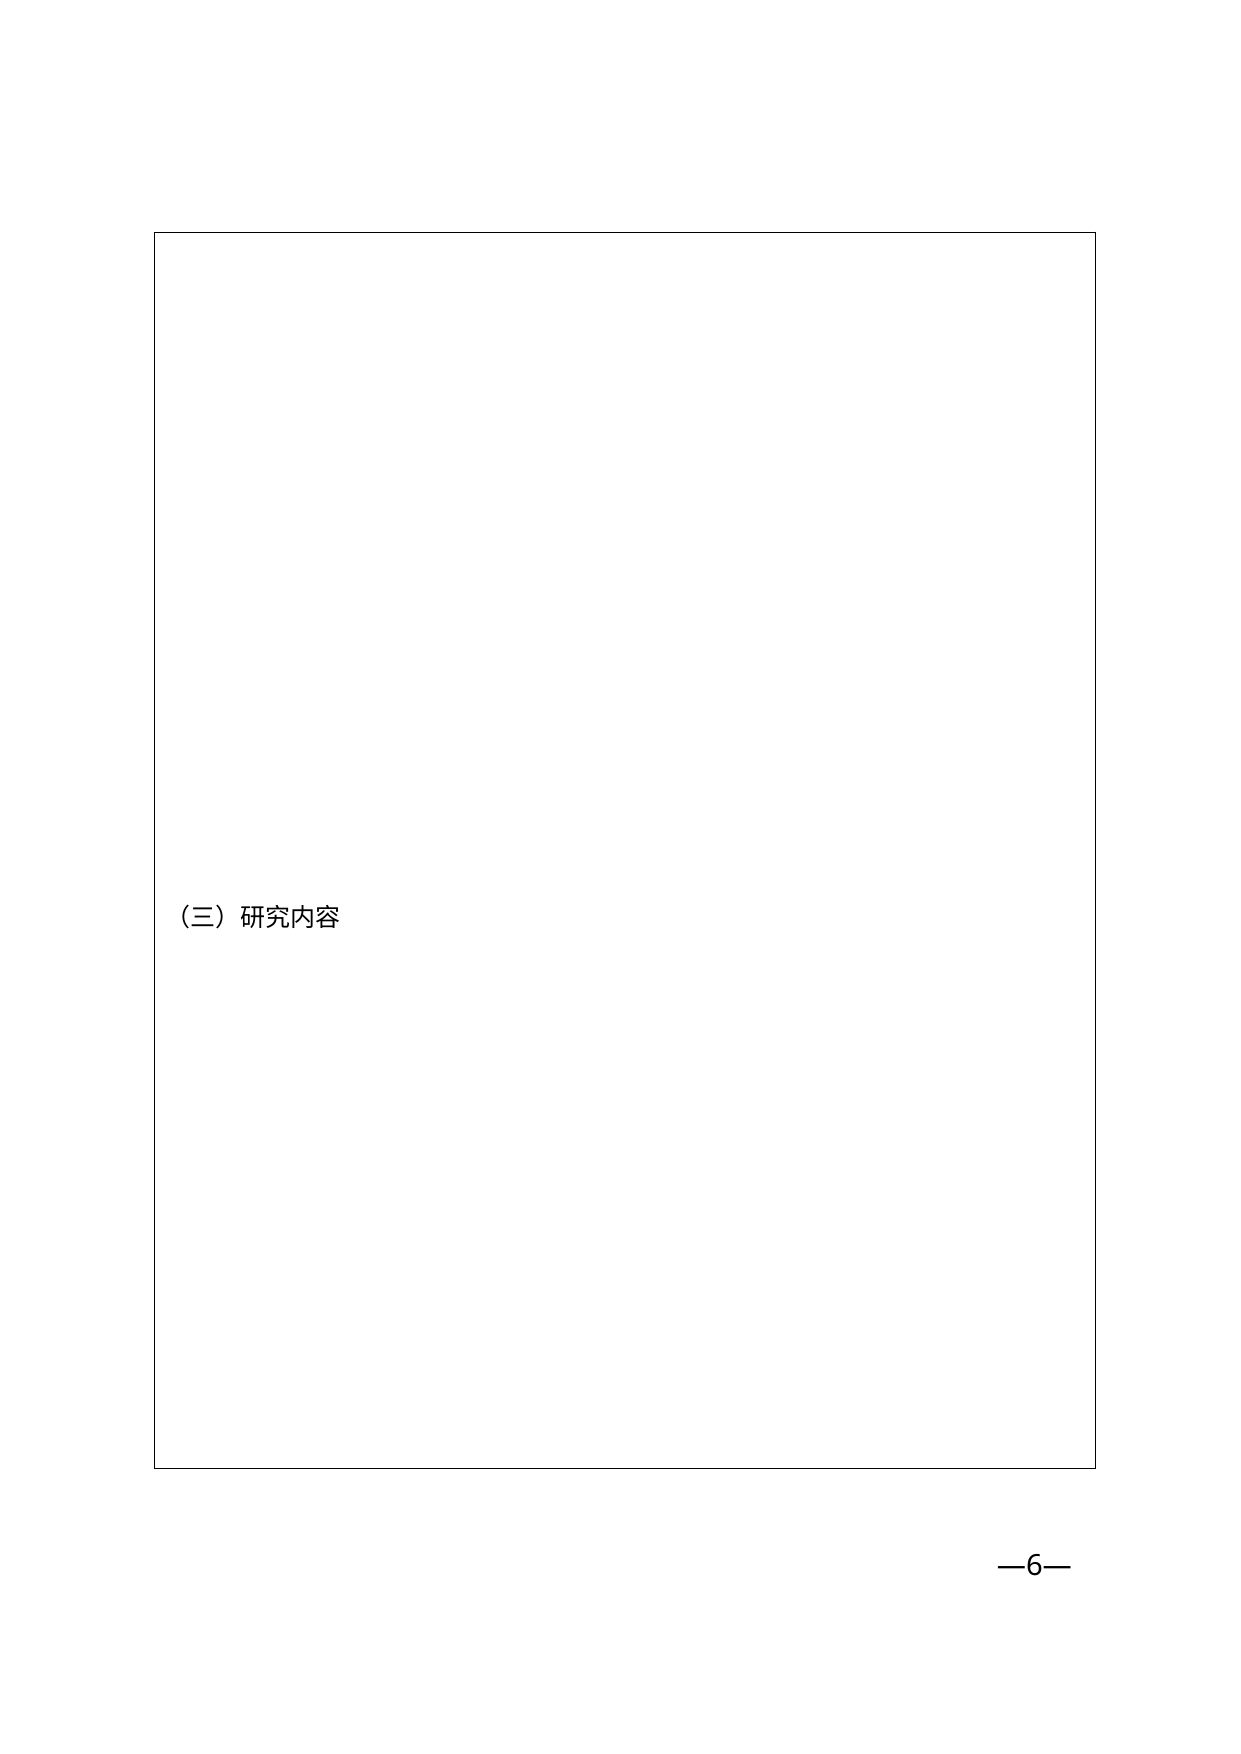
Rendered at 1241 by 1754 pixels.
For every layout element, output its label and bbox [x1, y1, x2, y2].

table_header [155, 233, 1095, 1468]
